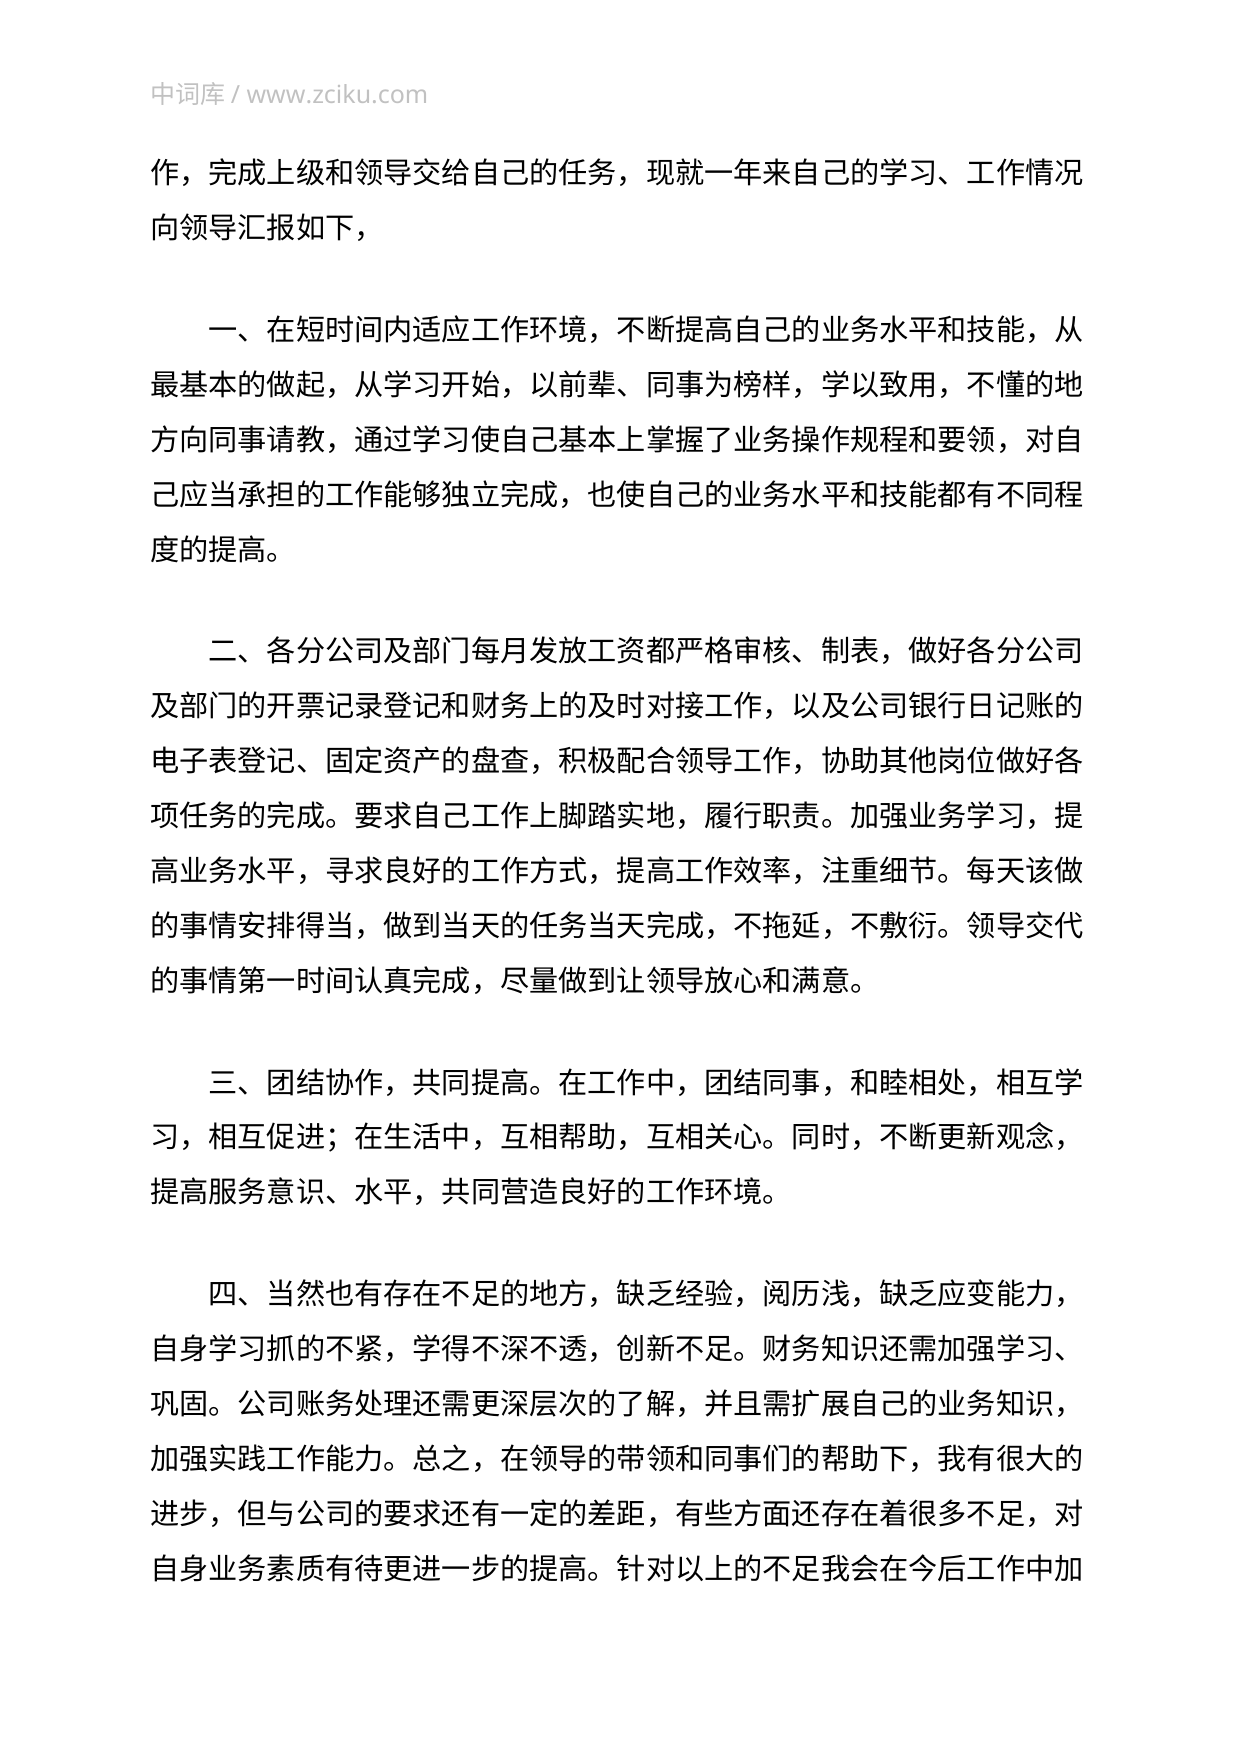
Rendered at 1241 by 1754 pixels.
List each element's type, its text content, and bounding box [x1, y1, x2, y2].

text 一、在短时间内适应工作环境，不断提高自己的业务水平和技能，从最基本的做起，从学习开始，以前辈、同事为榜样，学以致用，不懂的地方向同事请教，通过学习使自己基本上掌握了业务操作规程和要领，对自己应当承担的工作能够独立完成，也使自己的业务水平和技能都有不同程度的提高。 [150, 307, 1090, 568]
text 三、团结协作，共同提高。在工作中，团结同事，和睦相处，相互学习，相互促进；在生活中，互相帮助，互相关心。同时，不断更新观念，提高服务意识、水平，共同营造良好的工作环境。 [150, 1059, 1090, 1211]
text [150, 1271, 1090, 1587]
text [150, 150, 1090, 247]
text 二、各分公司及部门每月发放工资都严格审核、制表，做好各分公司及部门的开票记录登记和财务上的及时对接工作，以及公司银行日记账的电子表登记、固定资产的盘查，积极配合领导工作，协助其他岗位做好各项任务的完成。要求自己工作上脚踏实地，履行职责。加强业务学习，提高业务水平，寻求良好的工作方式，提高工作效率，注重细节。每天该做的事情安排得当，做到当天的任务当天完成，不拖延，不敷衍。领导交代的事情第一时间认真完成，尽量做到让领导放心和满意。 [150, 628, 1090, 1000]
